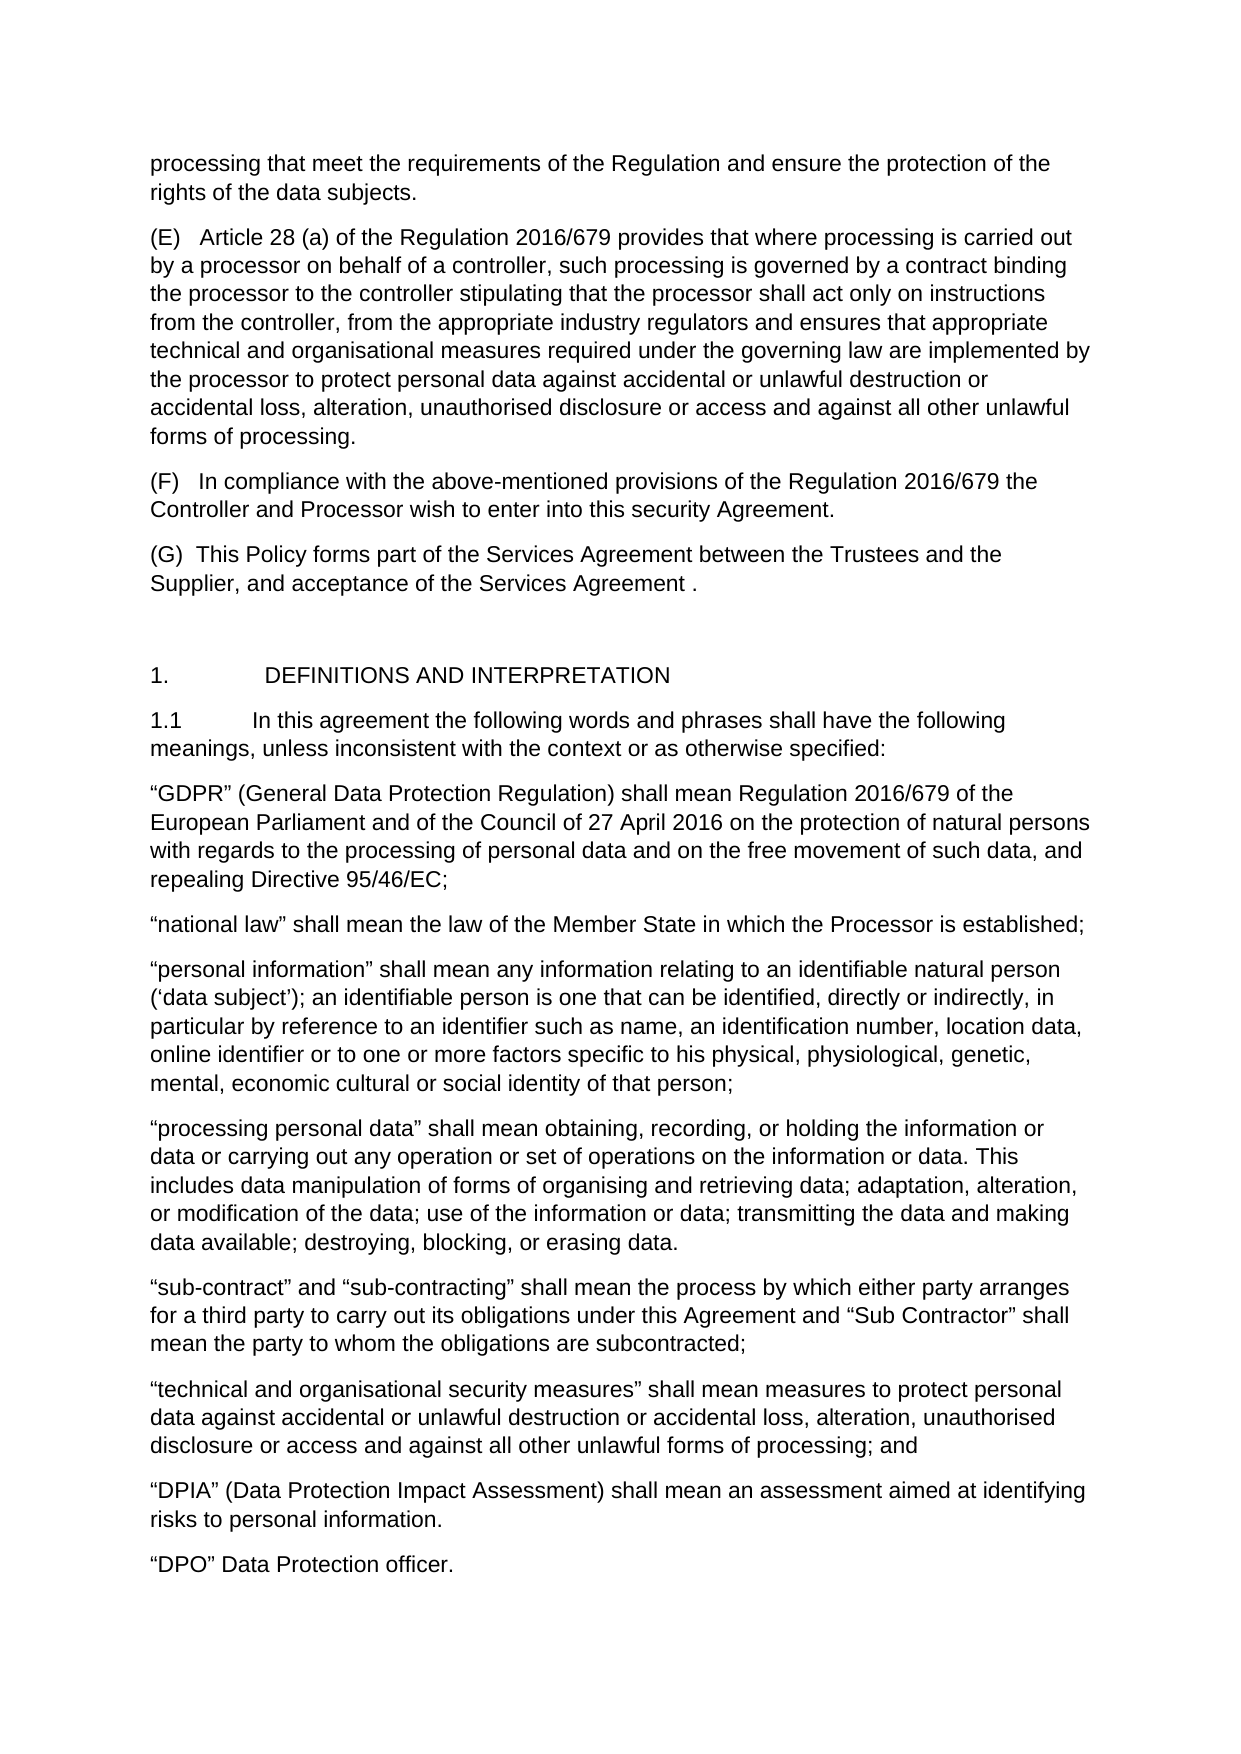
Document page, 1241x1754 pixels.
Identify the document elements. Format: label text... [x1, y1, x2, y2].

text “national law” shall mean the law of the Member State in which the Processor is established; [150, 911, 1090, 937]
text (F) In compliance with the above-mentioned provisions of the Regulation 2016/679 the Controller and Processor wish to enter into this security Agreement. [150, 468, 1090, 522]
text “personal information” shall mean any information relating to an identifiable natural person (‘data subject’); an identifiable person is one that can be identified, directly or indirectly, in particular by reference to an identifier such as name, an identification number, location data, online identifier or to one or more factors specific to his physical, physiological, genetic, mental, economic cultural or social identity of that person; [150, 956, 1090, 1096]
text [150, 150, 1090, 205]
text “DPO” Data Protection officer. [150, 1551, 1090, 1577]
text (E) Article 28 (a) of the Regulation 2016/679 provides that where processing is carried out by a processor on behalf of a controller, such processing is governed by a contract binding the processor to the controller stipulating that the processor shall act only on instructions from the controller, from the appropriate industry regulators and ensures that appropriate technical and organisational measures required under the governing law are implemented by the processor to protect personal data against accidental or unlawful destruction or accidental loss, alteration, unauthorised disclosure or access and against all other unlawful forms of processing. [150, 223, 1090, 449]
text “processing personal data” shall mean obtaining, recording, or holding the information or data or carrying out any operation or set of operations on the information or data. This includes data manipulation of forms of organising and retrieving data; adaptation, alteration, or modification of the data; use of the information or data; transmitting the data and making data available; destroying, blocking, or erasing data. [150, 1115, 1090, 1255]
text 1. DEFINITIONS AND INTERPRETATION [150, 662, 1090, 688]
text “GDPR” (General Data Protection Regulation) shall mean Regulation 2016/679 of the European Parliament and of the Council of 27 April 2016 on the protection of natural persons with regards to the processing of personal data and on the free movement of such data, and repealing Directive 95/46/EC; [150, 780, 1090, 892]
text “DPIA” (Data Protection Impact Assessment) shall mean an assessment aimed at identifying risks to personal information. [150, 1477, 1090, 1532]
text “sub-contract” and “sub-contracting” shall mean the process by which either party arranges for a third party to carry out its obligations under this Agreement and “Sub Contractor” shall mean the party to whom the obligations are subcontracted; [150, 1273, 1090, 1357]
text “technical and organisational security measures” shall mean measures to protect personal data against accidental or unlawful destruction or accidental loss, alteration, unauthorised disclosure or access and against all other unlawful forms of processing; and [150, 1376, 1090, 1459]
text (G) This Policy forms part of the Services Agreement between the Trustees and the Supplier, and acceptance of the Services Agreement . [150, 541, 1090, 596]
text 1.1 In this agreement the following words and phrases shall have the following meanings, unless inconsistent with the context or as otherwise specified: [150, 707, 1090, 762]
